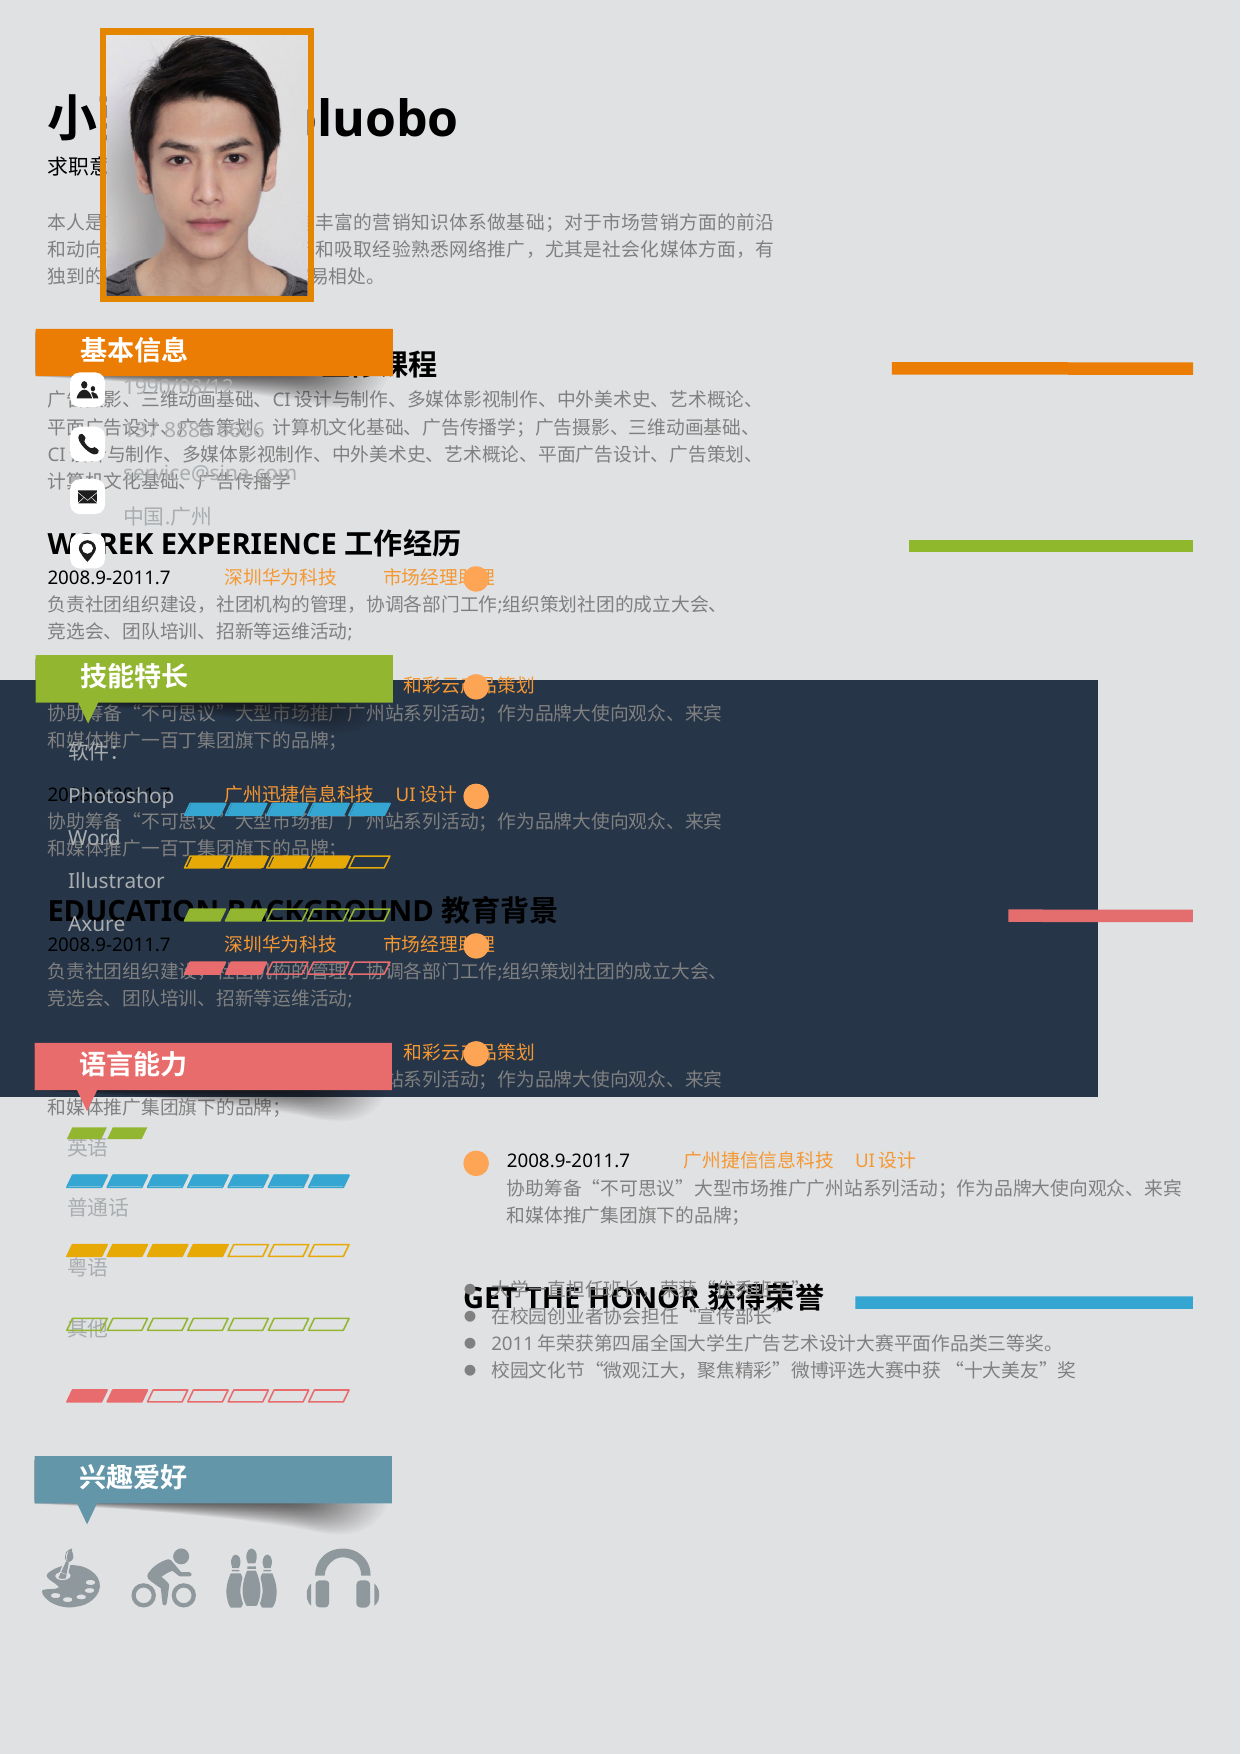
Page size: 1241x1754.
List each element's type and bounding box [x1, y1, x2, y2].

picture [106, 35, 308, 296]
picture [34, 1504, 392, 1536]
picture [35, 703, 393, 735]
picture [35, 377, 393, 409]
picture [34, 1091, 392, 1123]
